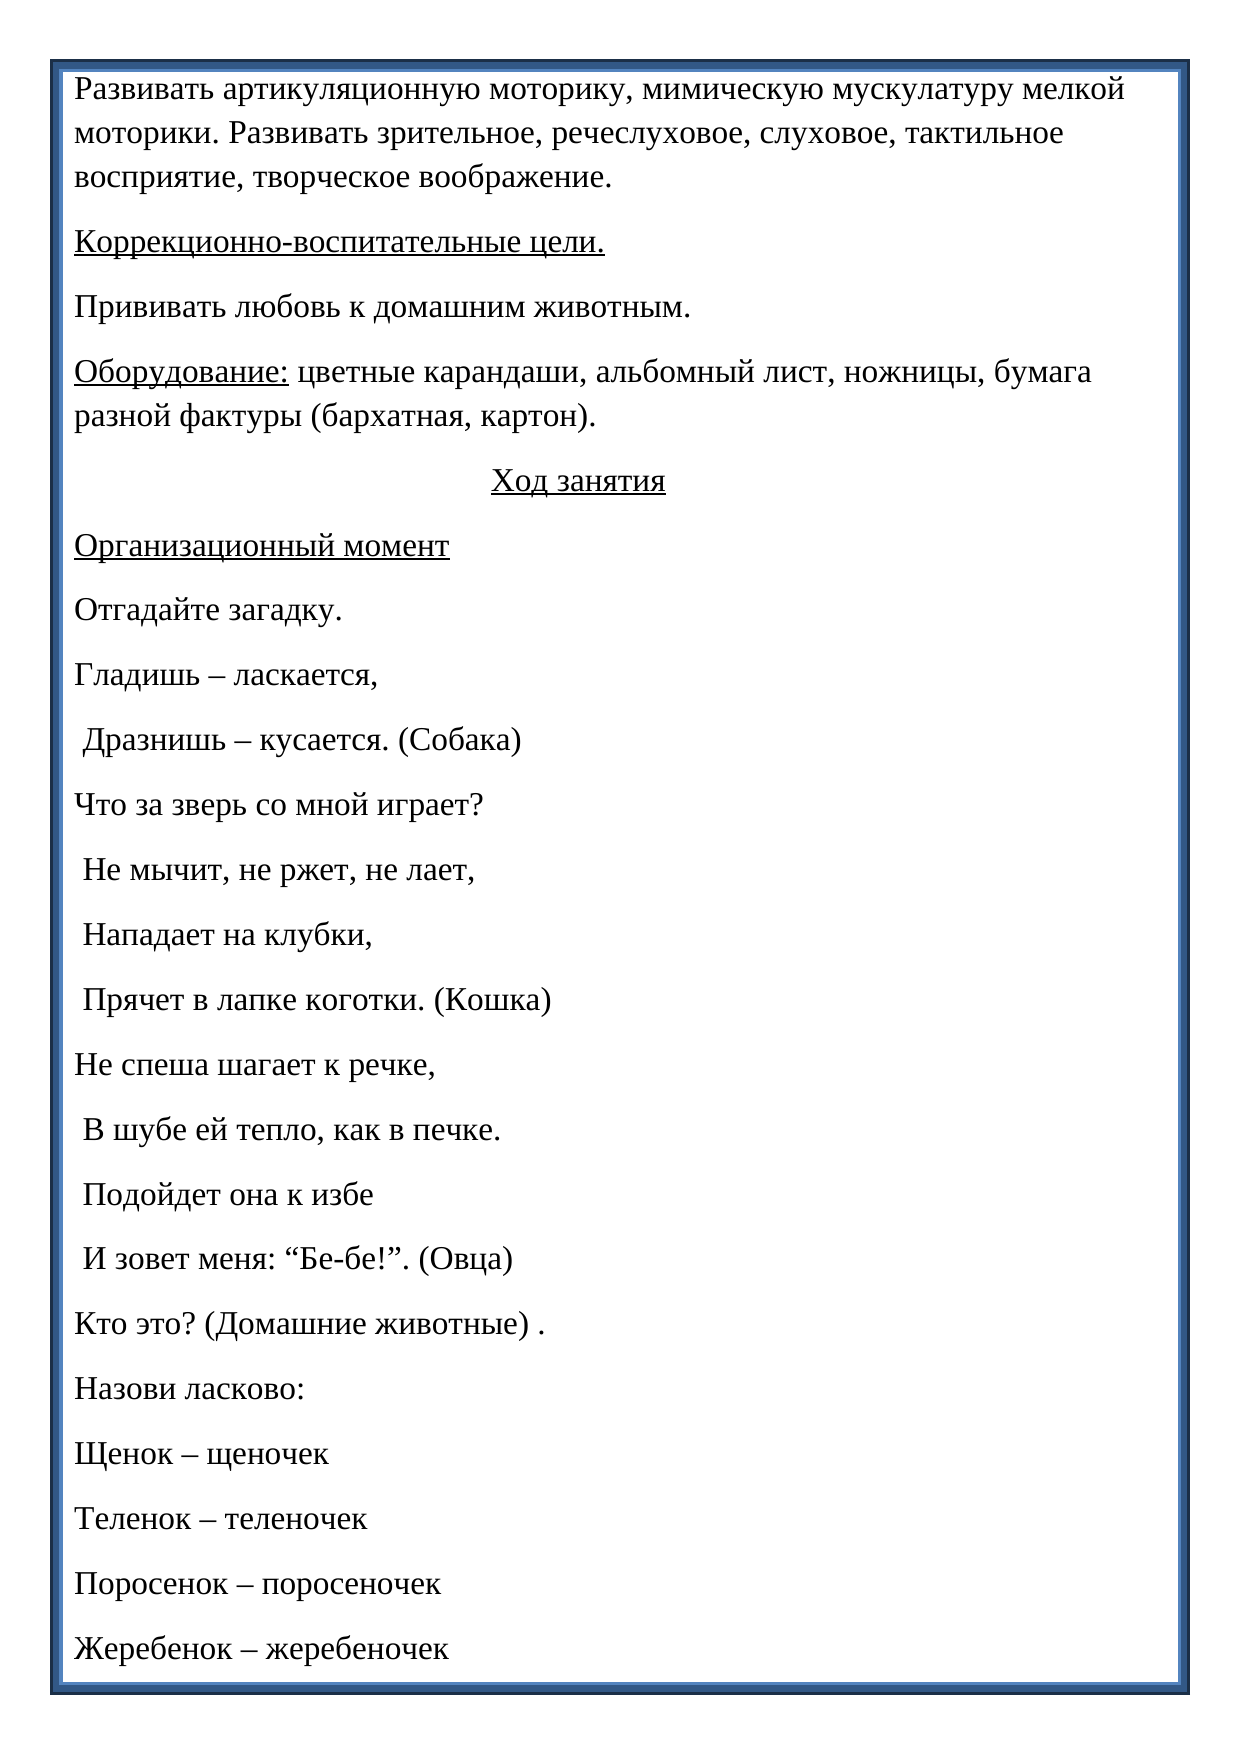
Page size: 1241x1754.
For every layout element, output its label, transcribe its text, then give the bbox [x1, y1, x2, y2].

text Отгадайте загадку. [74, 590, 1167, 628]
text И зовет меня: “Бе-бе!”. (Овца) [74, 1239, 1167, 1277]
text Организационный момент [74, 525, 1167, 563]
text Прячет в лапке коготки. (Кошка) [74, 979, 1167, 1017]
text Не спеша шагает к речке, [74, 1044, 1167, 1082]
text В шубе ей тепло, как в печке. [74, 1109, 1167, 1147]
text Не мычит, не ржет, не лает, [74, 849, 1167, 888]
text Прививать любовь к домашним животным. [74, 286, 1167, 324]
text Подойдет она к избе [74, 1174, 1167, 1212]
text Гладишь – ласкается, [74, 654, 1167, 693]
text Жеребенок – жеребеночек [74, 1628, 1167, 1666]
text Кто это? (Домашние животные) . [74, 1303, 1167, 1342]
text Теленок – теленочек [74, 1498, 1167, 1537]
text Щенок – щеночек [74, 1433, 1167, 1472]
text Назови ласково: [74, 1368, 1167, 1407]
text Коррекционно-воспитательные цели. [74, 221, 1167, 259]
text Развивать артикуляционную моторику, мимическую мускулатуру мелкой моторики. Развивать зрительное, речеслуховое, слуховое, тактильное восприятие, творческое воображение. [74, 72, 1167, 194]
text Ход занятия [74, 460, 1167, 498]
text Нападает на клубки, [74, 914, 1167, 952]
text Оборудование: цветные карандаши, альбомный лист, ножницы, бумага разной фактуры (бархатная, картон). [74, 351, 1167, 433]
text Что за зверь со мной играет? [74, 784, 1167, 823]
text Дразнишь – кусается. (Собака) [74, 719, 1167, 758]
text Поросенок – поросеночек [74, 1563, 1167, 1601]
